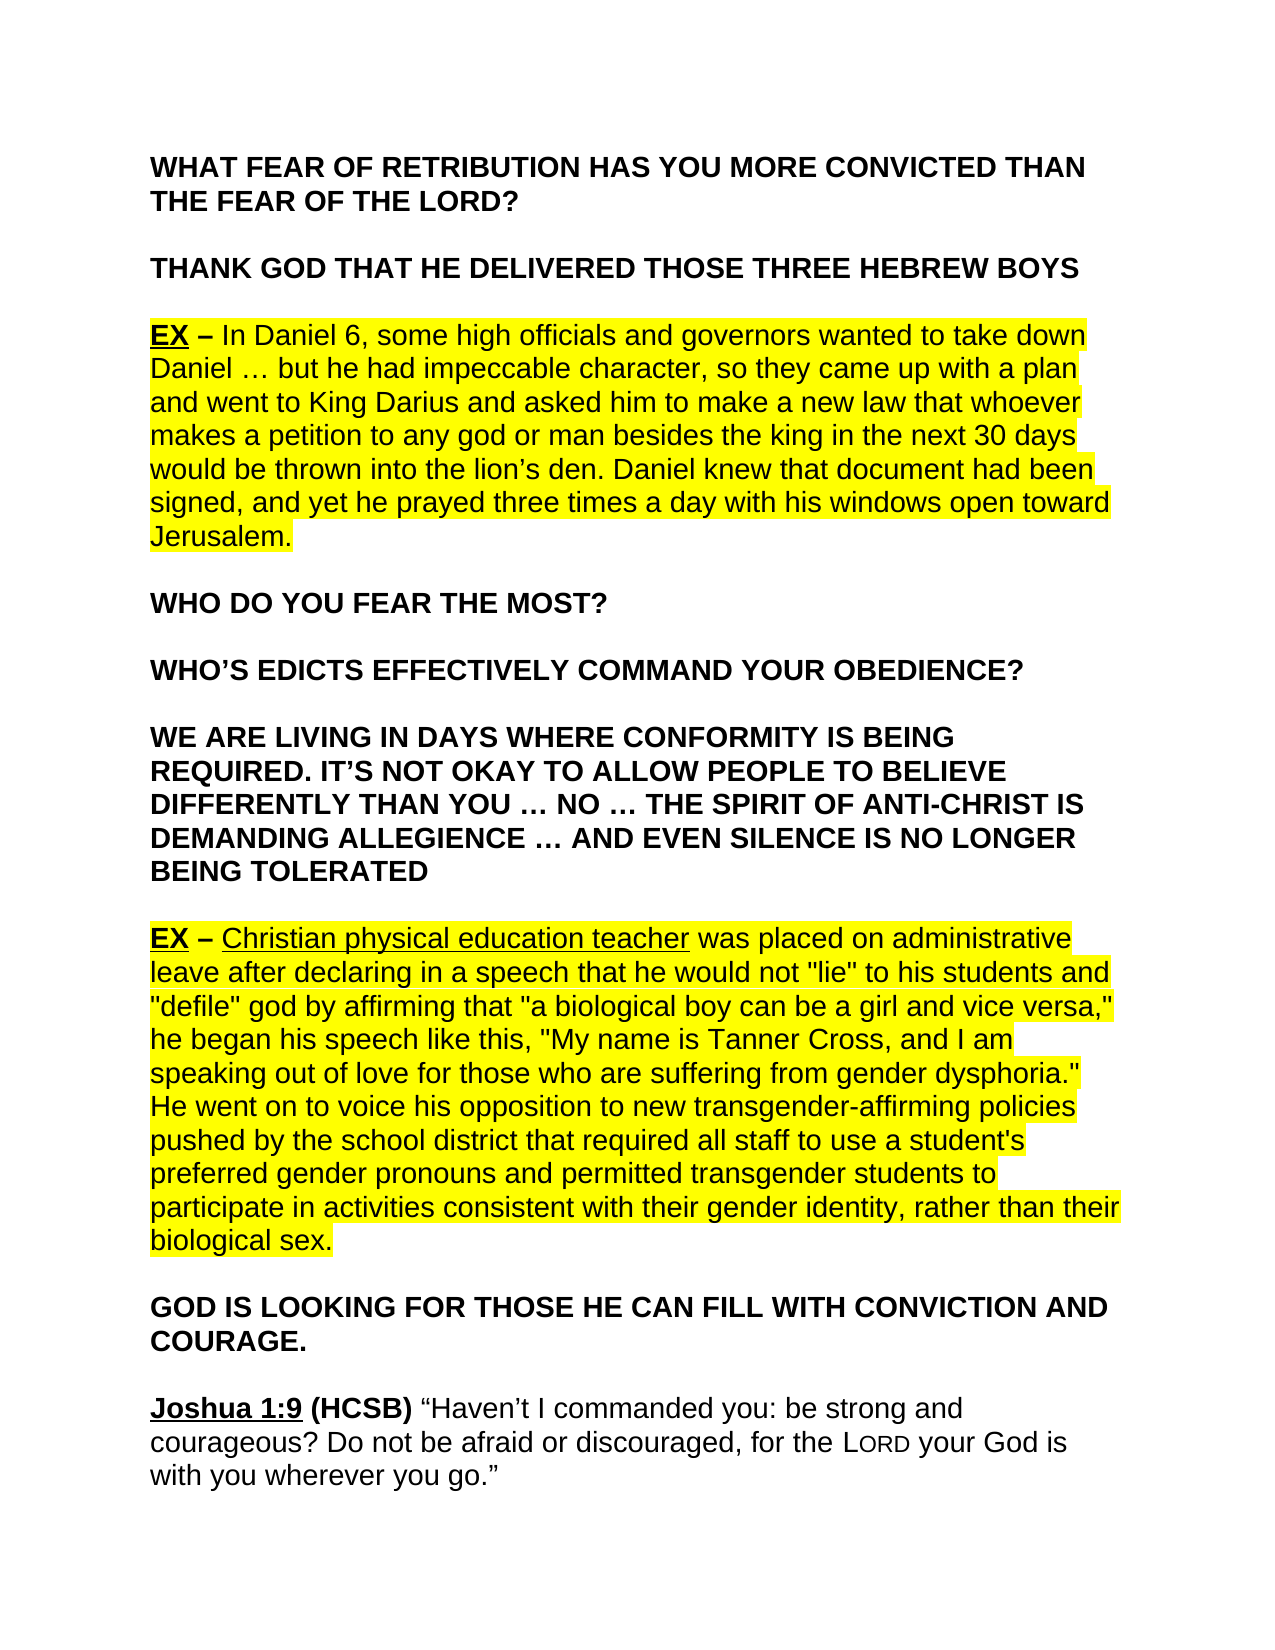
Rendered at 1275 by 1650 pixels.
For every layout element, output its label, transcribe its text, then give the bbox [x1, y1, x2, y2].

text WE ARE LIVING IN DAYS WHERE CONFORMITY IS BEING REQUIRED. IT’S NOT OKAY TO ALLOW PEOPLE TO BELIEVE DIFFERENTLY THAN YOU … NO … THE SPIRIT OF ANTI-CHRIST IS DEMANDING ALLEGIENCE … AND EVEN SILENCE IS NO LONGER BEING TOLERATED [150, 720, 1125, 888]
text WHO DO YOU FEAR THE MOST? [150, 586, 1125, 619]
text EX – Christian physical education teacher was placed on administrative leave after declaring in a speech that he would not "lie" to his students and "defile" god by affirming that "a biological boy can be a girl and vice versa," he began his speech like this, "My name is Tanner Cross, and I am speaking out of love for those who are suffering from gender dysphoria." He went on to voice his opposition to new transgender-affirming policies pushed by the school district that required all staff to use a student's preferred gender pronouns and permitted transgender students to participate in activities consistent with their gender identity, rather than their biological sex. [150, 921, 1125, 1257]
text WHO’S EDICTS EFFECTIVELY COMMAND YOUR OBEDIENCE? [150, 653, 1125, 687]
text GOD IS LOOKING FOR THOSE HE CAN FILL WITH CONVICTION AND COURAGE. [150, 1290, 1125, 1357]
text WHAT FEAR OF RETRIBUTION HAS YOU MORE CONVICTED THAN THE FEAR OF THE LORD? [150, 150, 1125, 217]
text THANK GOD THAT HE DELIVERED THOSE THREE HEBREW BOYS [150, 251, 1125, 284]
text EX – In Daniel 6, some high officials and governors wanted to take down Daniel … but he had impeccable character, so they came up with a plan and went to King Darius and asked him to make a new law that whoever makes a petition to any god or man besides the king in the next 30 days would be thrown into the lion’s den. Daniel knew that document had been signed, and yet he prayed three times a day with his windows open toward Jerusalem. [293, 318, 1125, 552]
text Joshua 1:9 (HCSB) “Haven’t I commanded you: be strong and courageous? Do not be afraid or discouraged, for the Lord your God is with you wherever you go.” [150, 1391, 1125, 1492]
